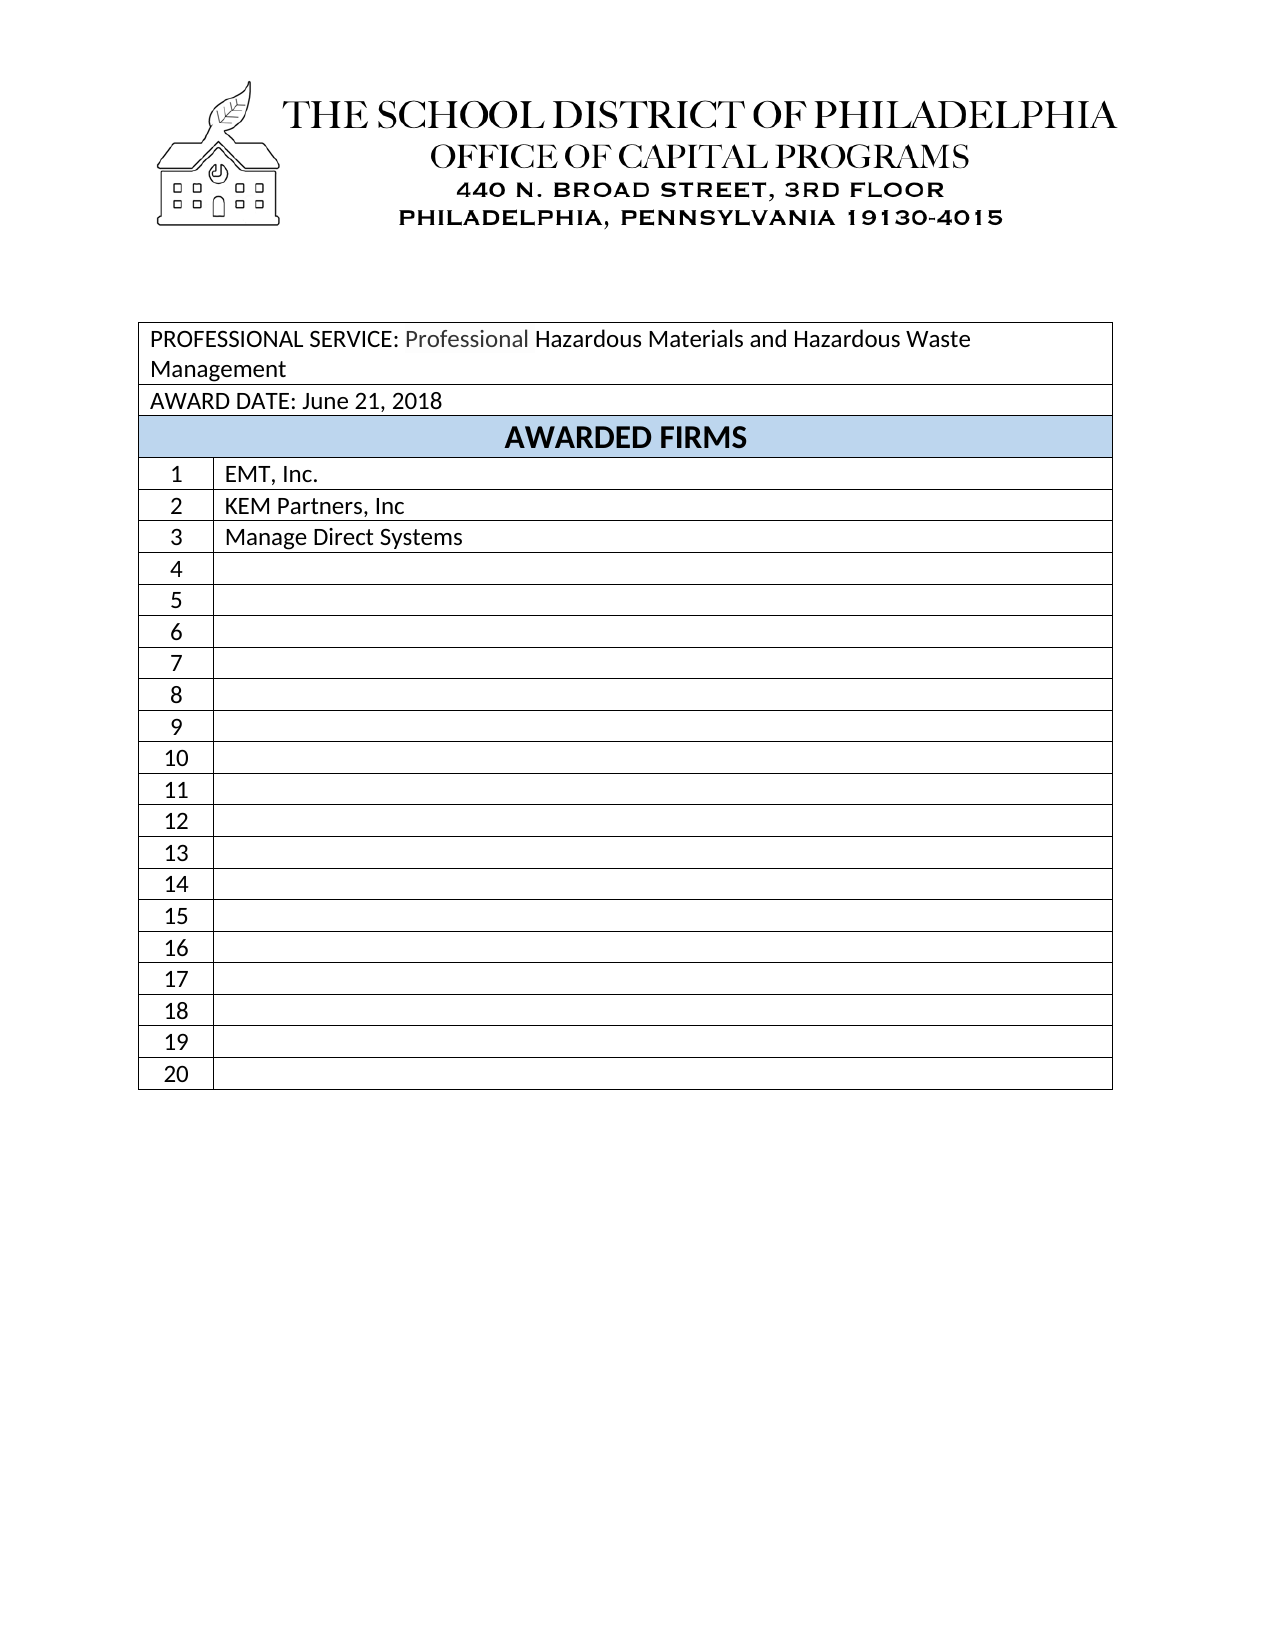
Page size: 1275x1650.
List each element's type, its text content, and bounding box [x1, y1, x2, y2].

table_cell [214, 963, 1112, 994]
picture [150, 75, 1124, 231]
table_cell [214, 774, 1112, 804]
table_cell [214, 995, 1112, 1025]
table_cell [214, 585, 1112, 615]
table_cell [214, 553, 1112, 583]
table_cell 4 [139, 553, 213, 583]
table_cell [214, 837, 1112, 867]
table_cell 11 [139, 774, 213, 804]
table_cell 1 [139, 458, 213, 489]
table_cell 7 [139, 648, 213, 678]
table_cell 12 [139, 805, 213, 836]
table_cell [214, 1058, 1112, 1088]
table_cell AWARD DATE: June 21, 2018 [139, 385, 1112, 415]
table_cell [214, 742, 1112, 773]
table_cell 20 [139, 1058, 213, 1088]
table_cell 3 [139, 521, 213, 552]
table_cell 15 [139, 900, 213, 931]
table_cell 18 [139, 995, 213, 1025]
table_cell 16 [139, 932, 213, 962]
table_cell [214, 616, 1112, 647]
table_cell 5 [139, 585, 213, 615]
table_cell 9 [139, 711, 213, 741]
table_cell Manage Direct Systems [214, 521, 1112, 552]
table_cell [214, 869, 1112, 899]
table_cell 2 [139, 490, 213, 520]
table_header PROFESSIONAL SERVICE: Professional Hazardous Materials and Hazardous Waste Management [139, 323, 1112, 384]
table_cell AWARDED FIRMS [139, 416, 1112, 457]
table_cell [214, 805, 1112, 836]
table_cell [214, 648, 1112, 678]
table_cell KEM Partners, Inc [214, 490, 1112, 520]
table_cell EMT, Inc. [214, 458, 1112, 489]
table_cell [214, 932, 1112, 962]
table_cell 10 [139, 742, 213, 773]
table_cell [214, 1026, 1112, 1057]
table_cell 17 [139, 963, 213, 994]
table_cell [214, 679, 1112, 710]
table_cell 13 [139, 837, 213, 867]
table_cell 8 [139, 679, 213, 710]
table_cell [214, 900, 1112, 931]
table_cell [214, 711, 1112, 741]
table_cell 6 [139, 616, 213, 647]
table_cell 14 [139, 869, 213, 899]
table_cell 19 [139, 1026, 213, 1057]
